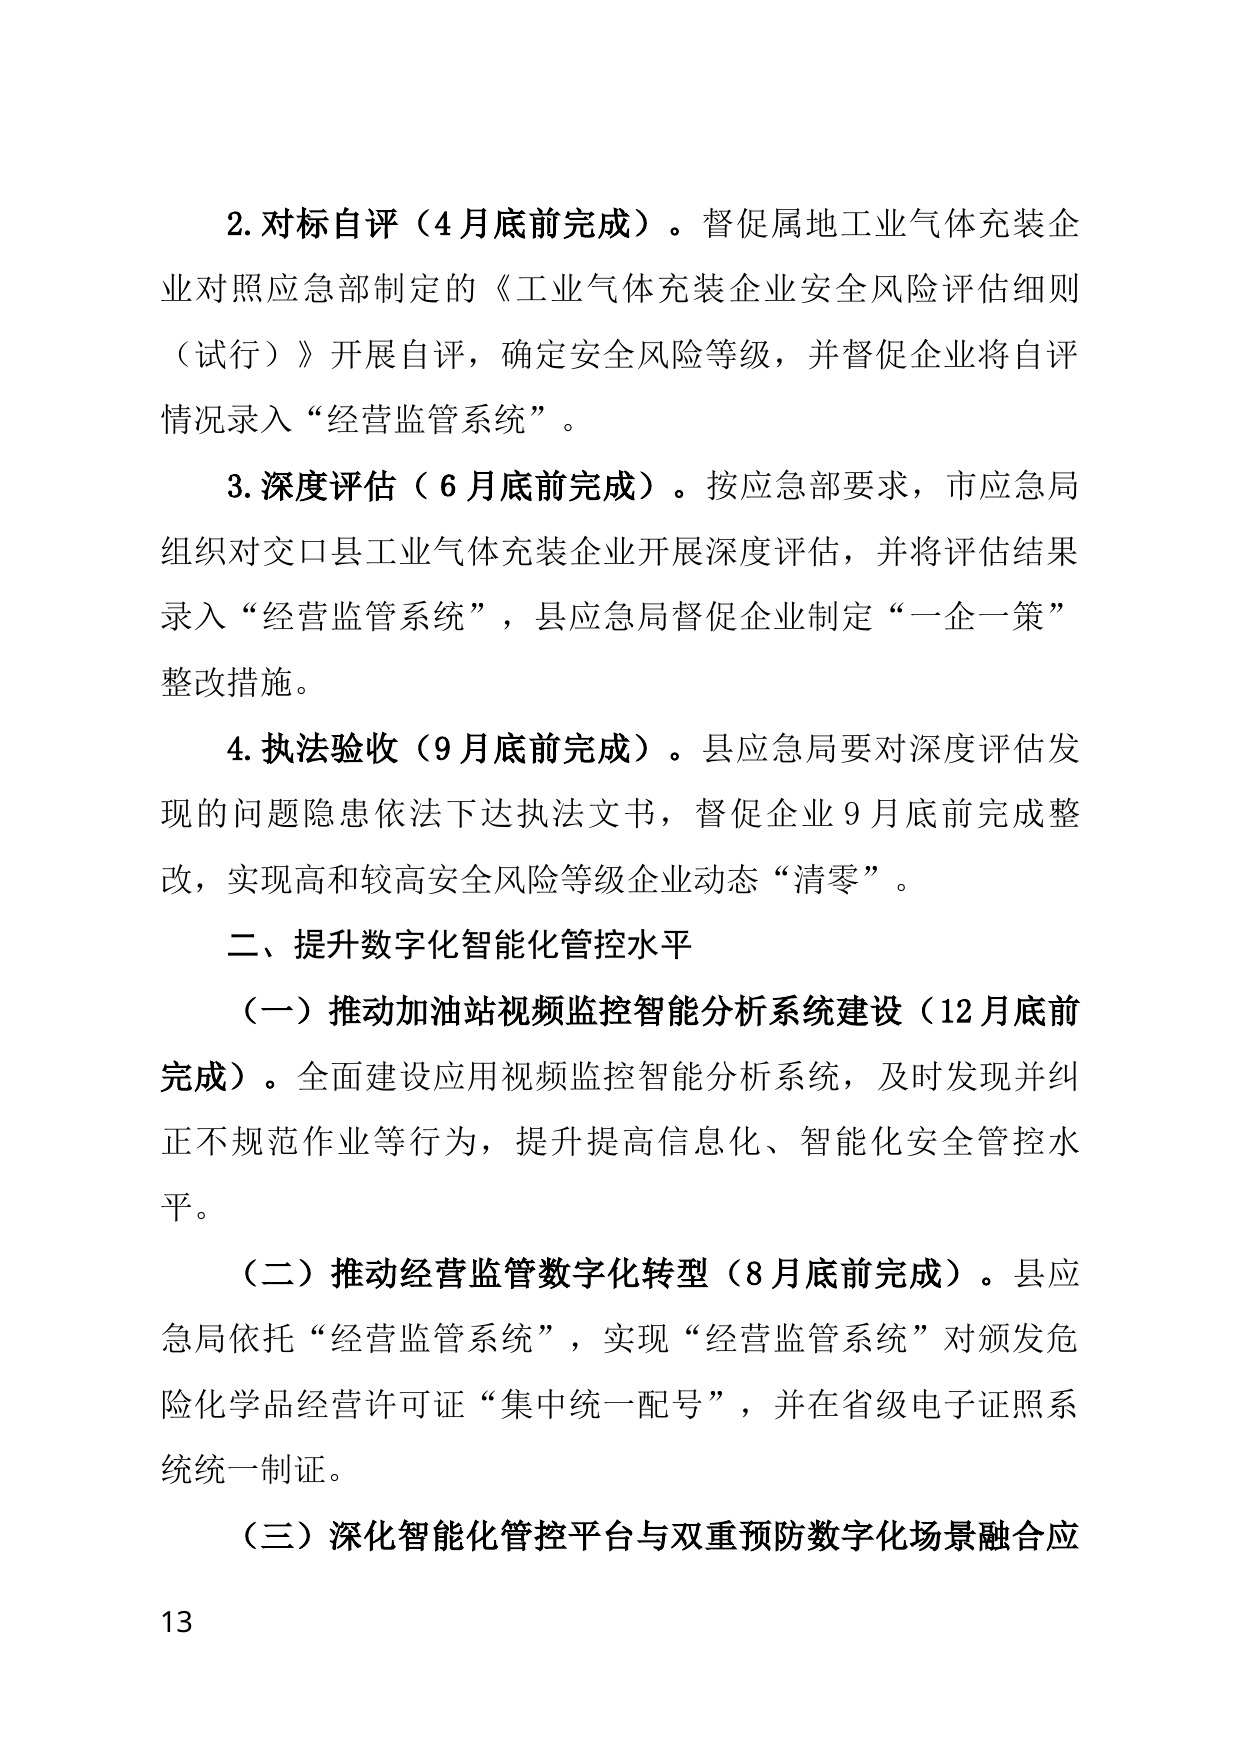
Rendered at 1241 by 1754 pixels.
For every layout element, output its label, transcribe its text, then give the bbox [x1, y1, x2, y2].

text 4.执法验收（9月底前完成）。县应急局要对深度评估发现的问题隐患依法下达执法文书，督促企业9月底前完成整改，实现高和较高安全风险等级企业动态“清零”。 [159, 713, 1081, 910]
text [159, 1500, 1081, 1566]
text （一）推动加油站视频监控智能分析系统建设（12月底前完成）。全面建设应用视频监控智能分析系统，及时发现并纠正不规范作业等行为，提升提高信息化、智能化安全管控水平。 [159, 975, 1081, 1238]
text 2.对标自评（4月底前完成）。督促属地工业气体充装企业对照应急部制定的《工业气体充装企业安全风险评估细则（试行）》开展自评，确定安全风险等级，并督促企业将自评情况录入“经营监管系统”。 [159, 188, 1081, 450]
text 二、提升数字化智能化管控水平 [159, 910, 1081, 975]
text 3.深度评估（６月底前完成）。按应急部要求，市应急局组织对交口县工业气体充装企业开展深度评估，并将评估结果录入“经营监管系统”，县应急局督促企业制定“一企一策”整改措施。 [159, 450, 1081, 713]
text （二）推动经营监管数字化转型（8月底前完成）。县应急局依托“经营监管系统”，实现“经营监管系统”对颁发危险化学品经营许可证“集中统一配号”，并在省级电子证照系统统一制证。 [159, 1238, 1081, 1500]
